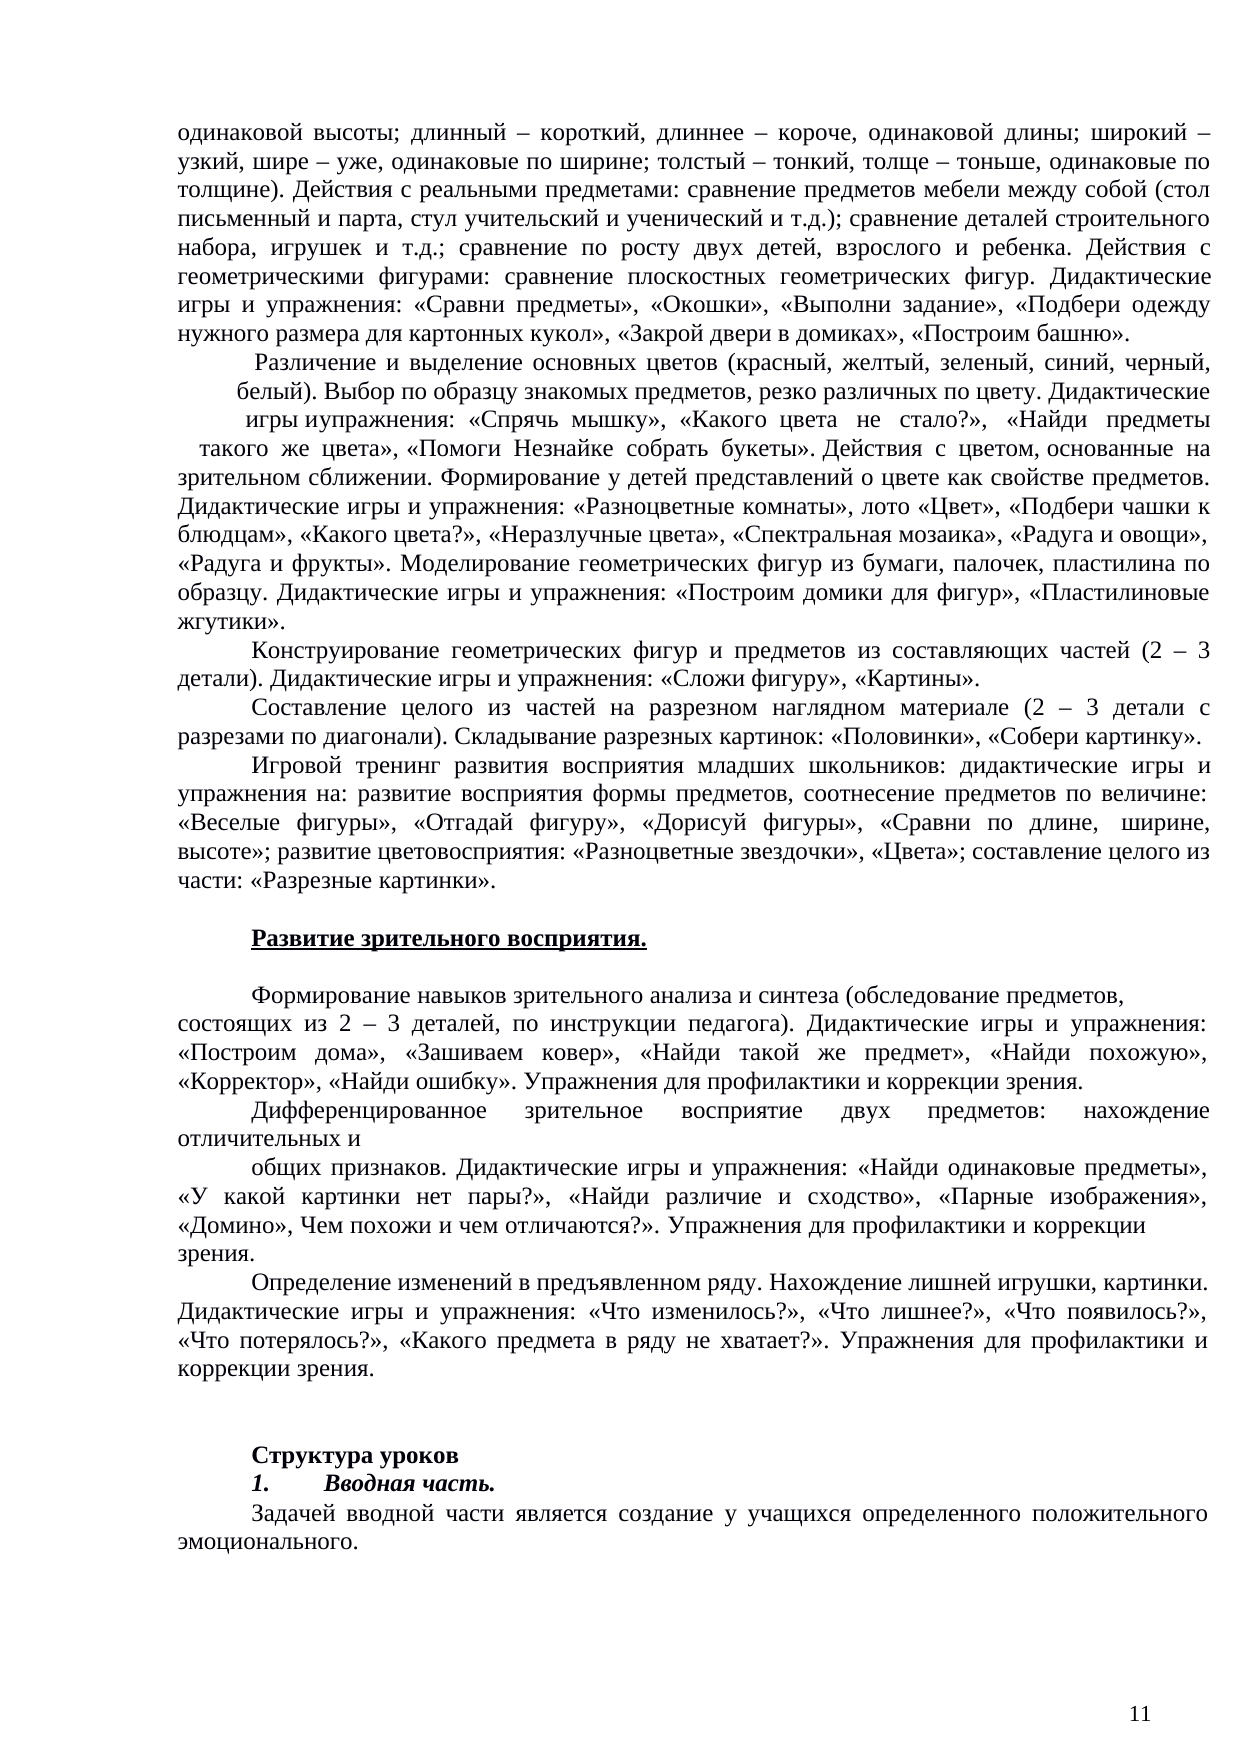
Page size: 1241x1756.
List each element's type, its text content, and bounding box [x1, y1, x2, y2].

subtitle Вводная часть. [251, 1469, 1230, 1498]
text Конструирование геометрических фигур и предметов из составляющих частей (2 – 3 детали). Дидактические игры и упражнения: «Сложи фигуру», «Картины». [177, 635, 1211, 692]
text зрительном сближении. Формирование у детей представлений о цвете как свойстве предметов. Дидактические игры и упражнения: «Разноцветные комнаты», лото «Цвет», «Подбери чашки к блюдцам», «Какого цвета?», «Неразлучные цвета», «Спектральная мозаика», «Радуга и овощи», [177, 462, 1211, 548]
text Дифференцированное зрительное восприятие двух предметов: нахождение отличительных и [177, 1095, 1211, 1152]
text Составление целого из частей на разрезном наглядном материале (2 – 3 детали с разрезами по диагонали). Складывание разрезных картинок: «Половинки», «Собери картинку». [177, 692, 1211, 750]
text «Радуга и фрукты». Моделирование геометрических фигур из бумаги, палочек, пластилина по образцу. Дидактические игры и упражнения: «Построим домики для фигур», «Пластилиновые жгутики». [177, 548, 1211, 635]
text «Веселые фигуры», «Отгадай фигуру», «Дорисуй фигуры», «Сравни по длине, ширине, высоте»; развитие цветовосприятия: «Разноцветные звездочки», «Цвета»; составление целого из части: «Разрезные картинки». [177, 807, 1211, 893]
text «Корректор», «Найди ошибку». Упражнения для профилактики и коррекции зрения. [177, 1066, 1230, 1095]
text Формирование навыков зрительного анализа и синтеза (обследование предметов, состоящих из 2 – 3 деталей, по инструкции педагога). Дидактические игры и упражнения: [177, 980, 1230, 1037]
text общих признаков. Дидактические игры и упражнения: «Найди одинаковые предметы», [251, 1152, 1230, 1181]
text «Построим дома», «Зашиваем ковер», «Найди такой же предмет», «Найди похожую», [177, 1037, 1230, 1066]
text «Домино», Чем похожи и чем отличаются?». Упражнения для профилактики и коррекции зрения. [177, 1210, 1210, 1267]
text Развитие зрительного восприятия. [251, 923, 1230, 951]
text Задачей вводной части является создание у учащихся определенного положительного эмоционального. [177, 1498, 1230, 1555]
text «У какой картинки нет пары?», «Найди различие и сходство», «Парные изображения», [177, 1181, 1230, 1210]
text Определение изменений в предъявленном ряду. Нахождение лишней игрушки, картинки. Дидактические игры и упражнения: «Что изменилось?», «Что лишнее?», «Что появилось?», [177, 1267, 1230, 1325]
subtitle Структура уроков [251, 1440, 1230, 1469]
text одинаковой высоты; длинный – короткий, длиннее – короче, одинаковой длины; широкий – узкий, шире – уже, одинаковые по ширине; толстый – тонкий, толще – тоньше, одинаковые по толщине). Действия с реальными предметами: сравнение предметов мебели между собой (стол письменный и парта, стул учительский и ученический и т.д.); сравнение деталей строительного набора, игрушек и т.д.; сравнение по росту двух детей, взрослого и ребенка. Действия с геометрическими фигурами: сравнение плоскостных геометрических фигур. Дидактические игры и упражнения: «Сравни предметы», «Окошки», «Выполни задание», «Подбери одежду нужного размера для картонных кукол», «Закрой двери в домиках», «Построим башню». [177, 117, 1211, 347]
text Игровой тренинг развития восприятия младших школьников: дидактические игры и упражнения на: развитие восприятия формы предметов, соотнесение предметов по величине: [177, 750, 1211, 807]
text Различение и выделение основных цветов (красный, желтый, зеленый, синий, черный, белый). Выбор по образцу знакомых предметов, резко различных по цвету. Дидактические игры и упражнения: «Спрячь мышку», «Какого цвета не стало?», «Найди предметы такого же цвета», «Помоги Незнайке собрать букеты». Действия с цветом, основанные на [177, 347, 1211, 462]
text «Что потерялось?», «Какого предмета в ряду не хватает?». Упражнения для профилактики и коррекции зрения. [177, 1325, 1230, 1382]
